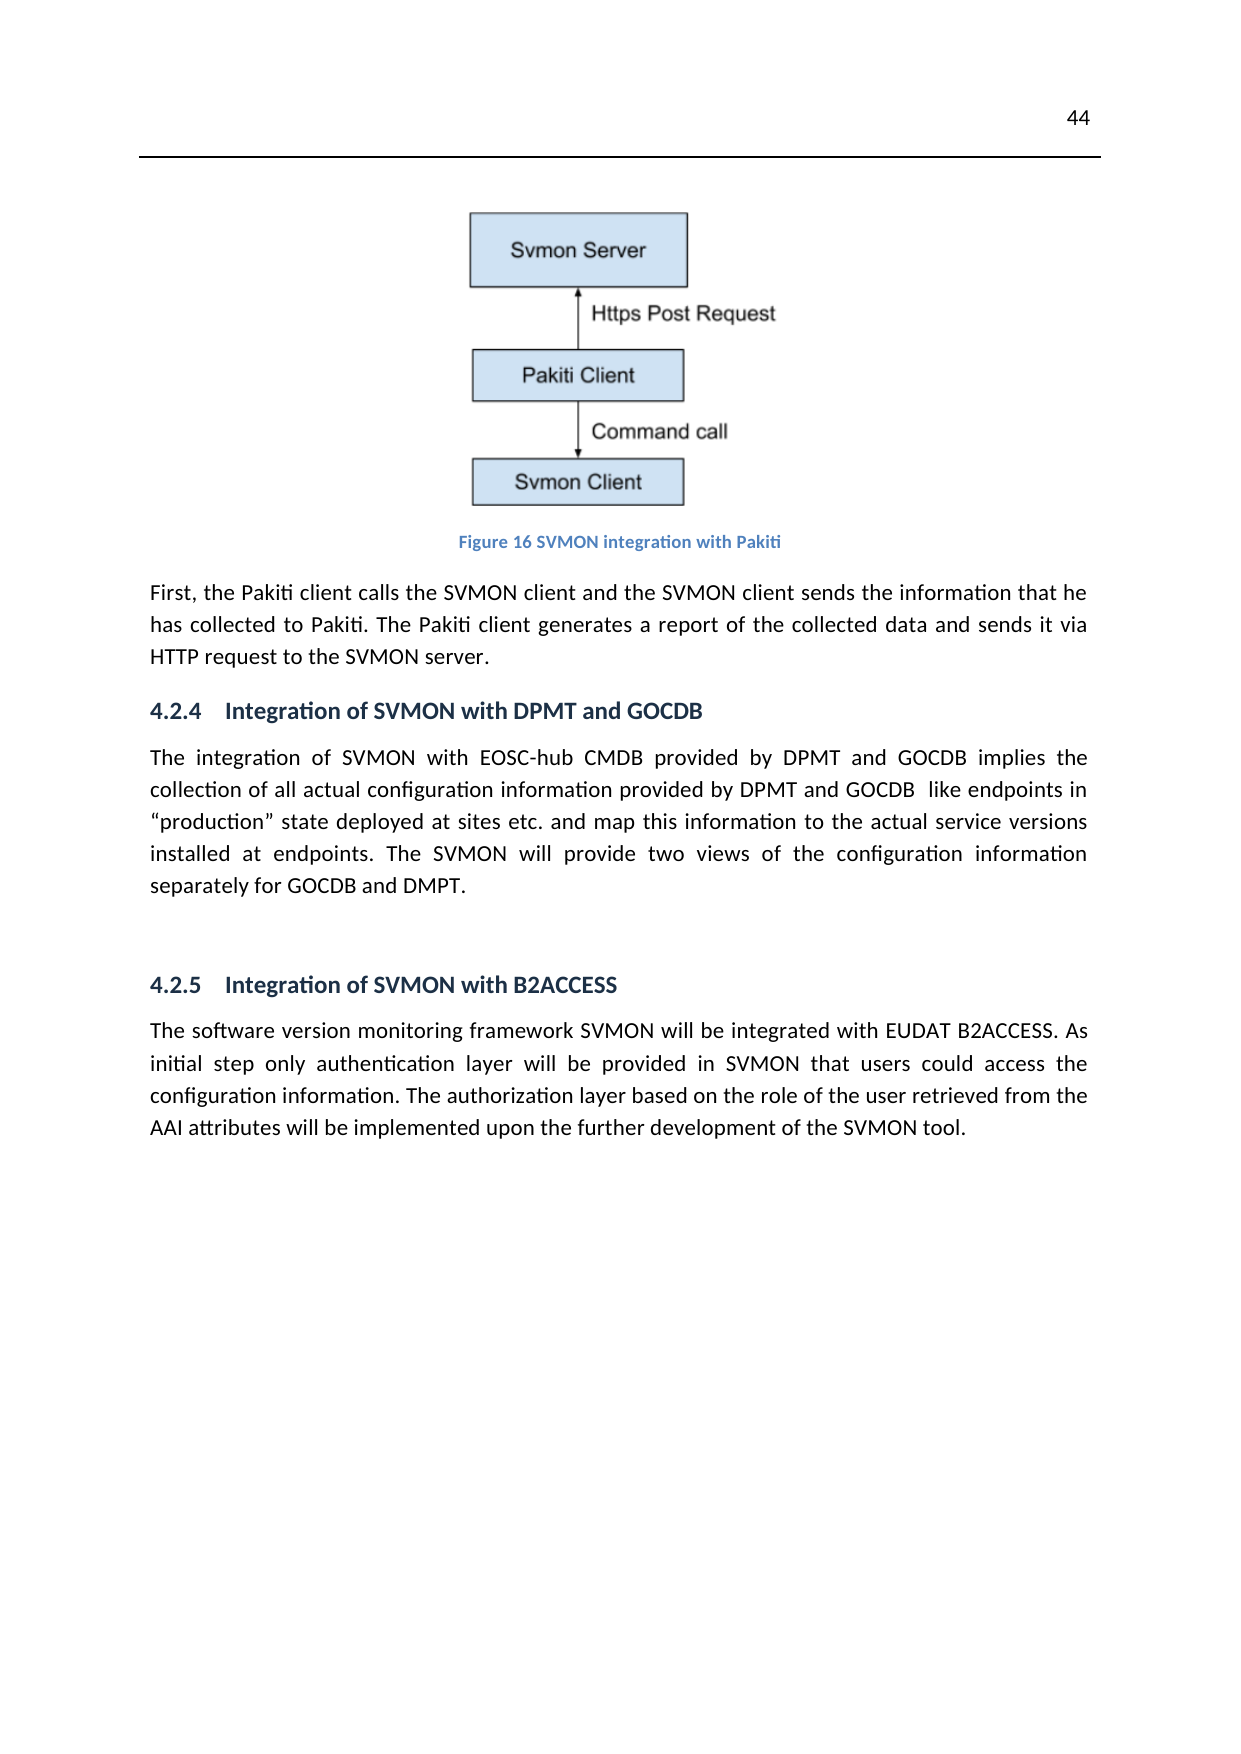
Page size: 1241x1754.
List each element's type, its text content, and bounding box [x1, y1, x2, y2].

text The software version monitoring framework SVMON will be integrated with EUDAT B2ACCESS. As initial step only authentication layer will be provided in SVMON that users could access the configuration information. The authorization layer based on the role of the user retrieved from the AAI attributes will be implemented upon the further development of the SVMON tool. [150, 1017, 1090, 1141]
subtitle Integration of SVMON with DPMT and GOCDB [150, 695, 1090, 726]
subtitle Integration of SVMON with B2ACCESS [150, 969, 1090, 999]
text First, the Pakiti client calls the SVMON client and the SVMON client sends the information that he has collected to Pakiti. The Pakiti client generates a report of the collected data and sends it via HTTP request to the SVMON server. [150, 578, 1090, 670]
text Figure 16 SVMON integration with Pakiti [150, 530, 1090, 553]
text The integration of SVMON with EOSC-hub CMDB provided by DPMT and GOCDB implies the collection of all actual configuration information provided by DPMT and GOCDB like endpoints in “production” state deployed at sites etc. and map this information to the actual service versions installed at endpoints. The SVMON will provide two views of the configuration information separately for GOCDB and DMPT. [150, 743, 1090, 899]
picture [455, 206, 785, 513]
